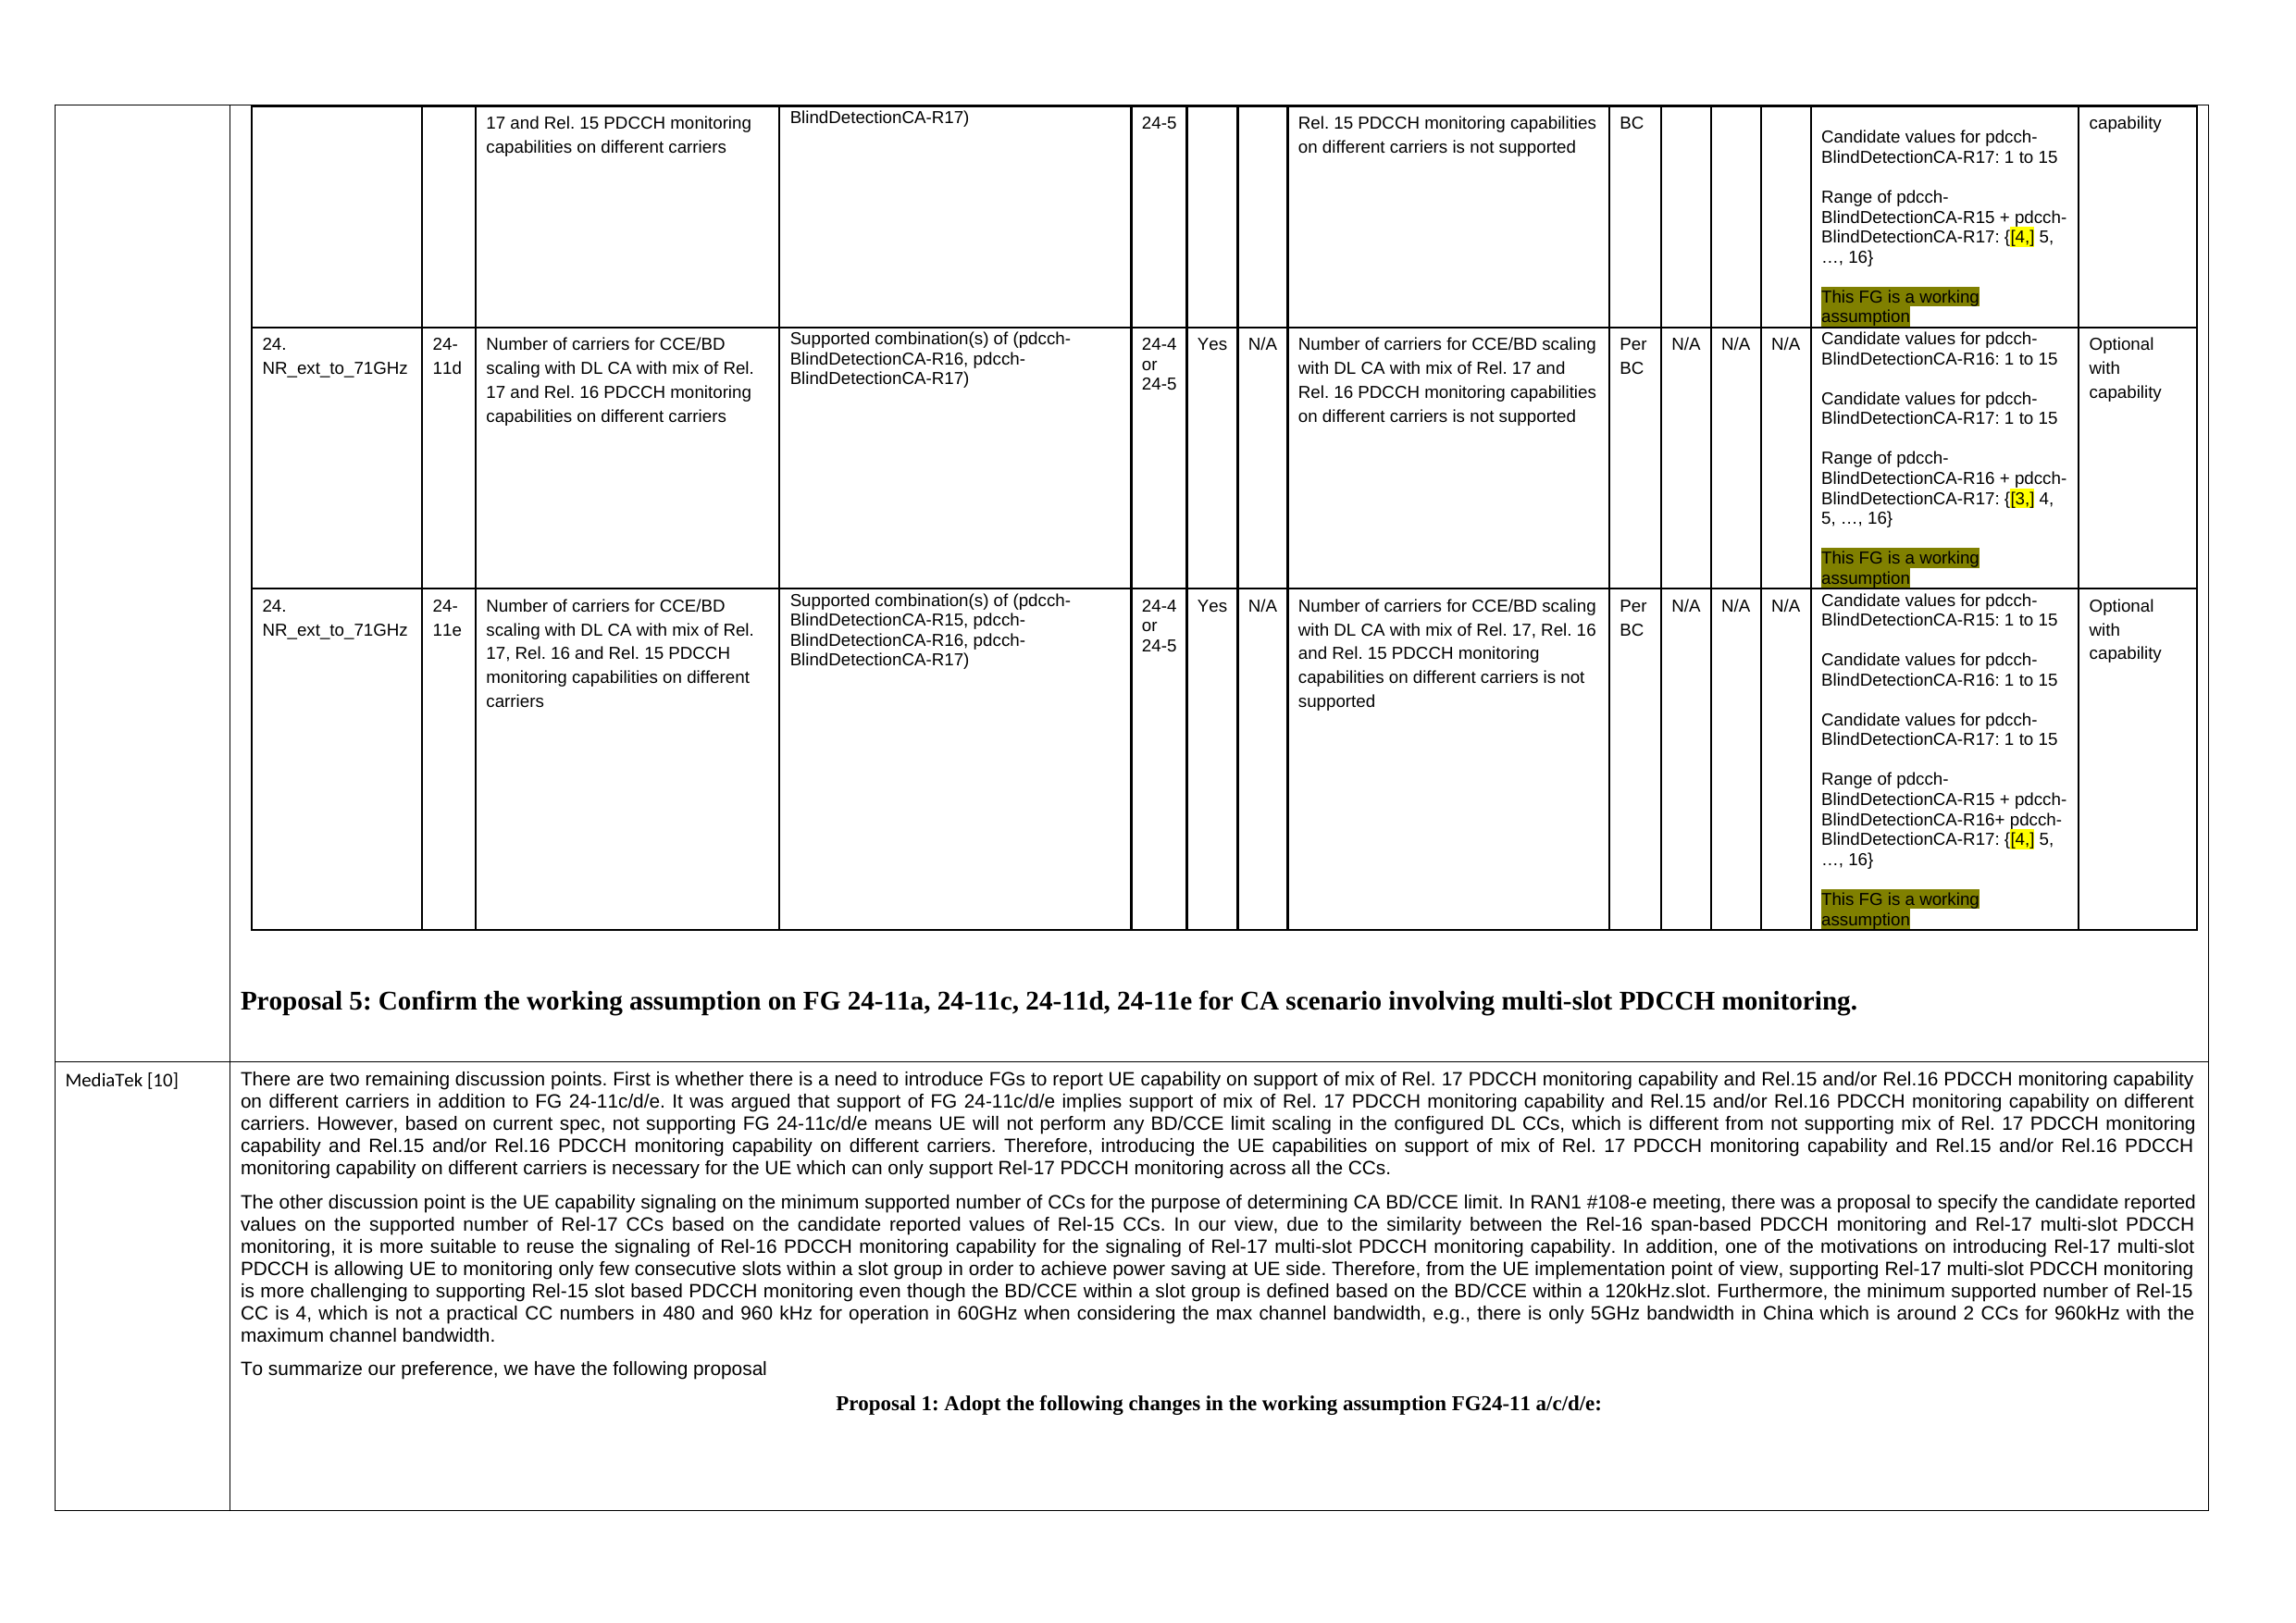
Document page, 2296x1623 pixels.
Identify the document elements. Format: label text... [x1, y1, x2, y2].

table_cell vivo [6] [56, 105, 230, 1061]
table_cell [230, 105, 2208, 1061]
table_cell MediaTek [10] [56, 1062, 230, 1510]
